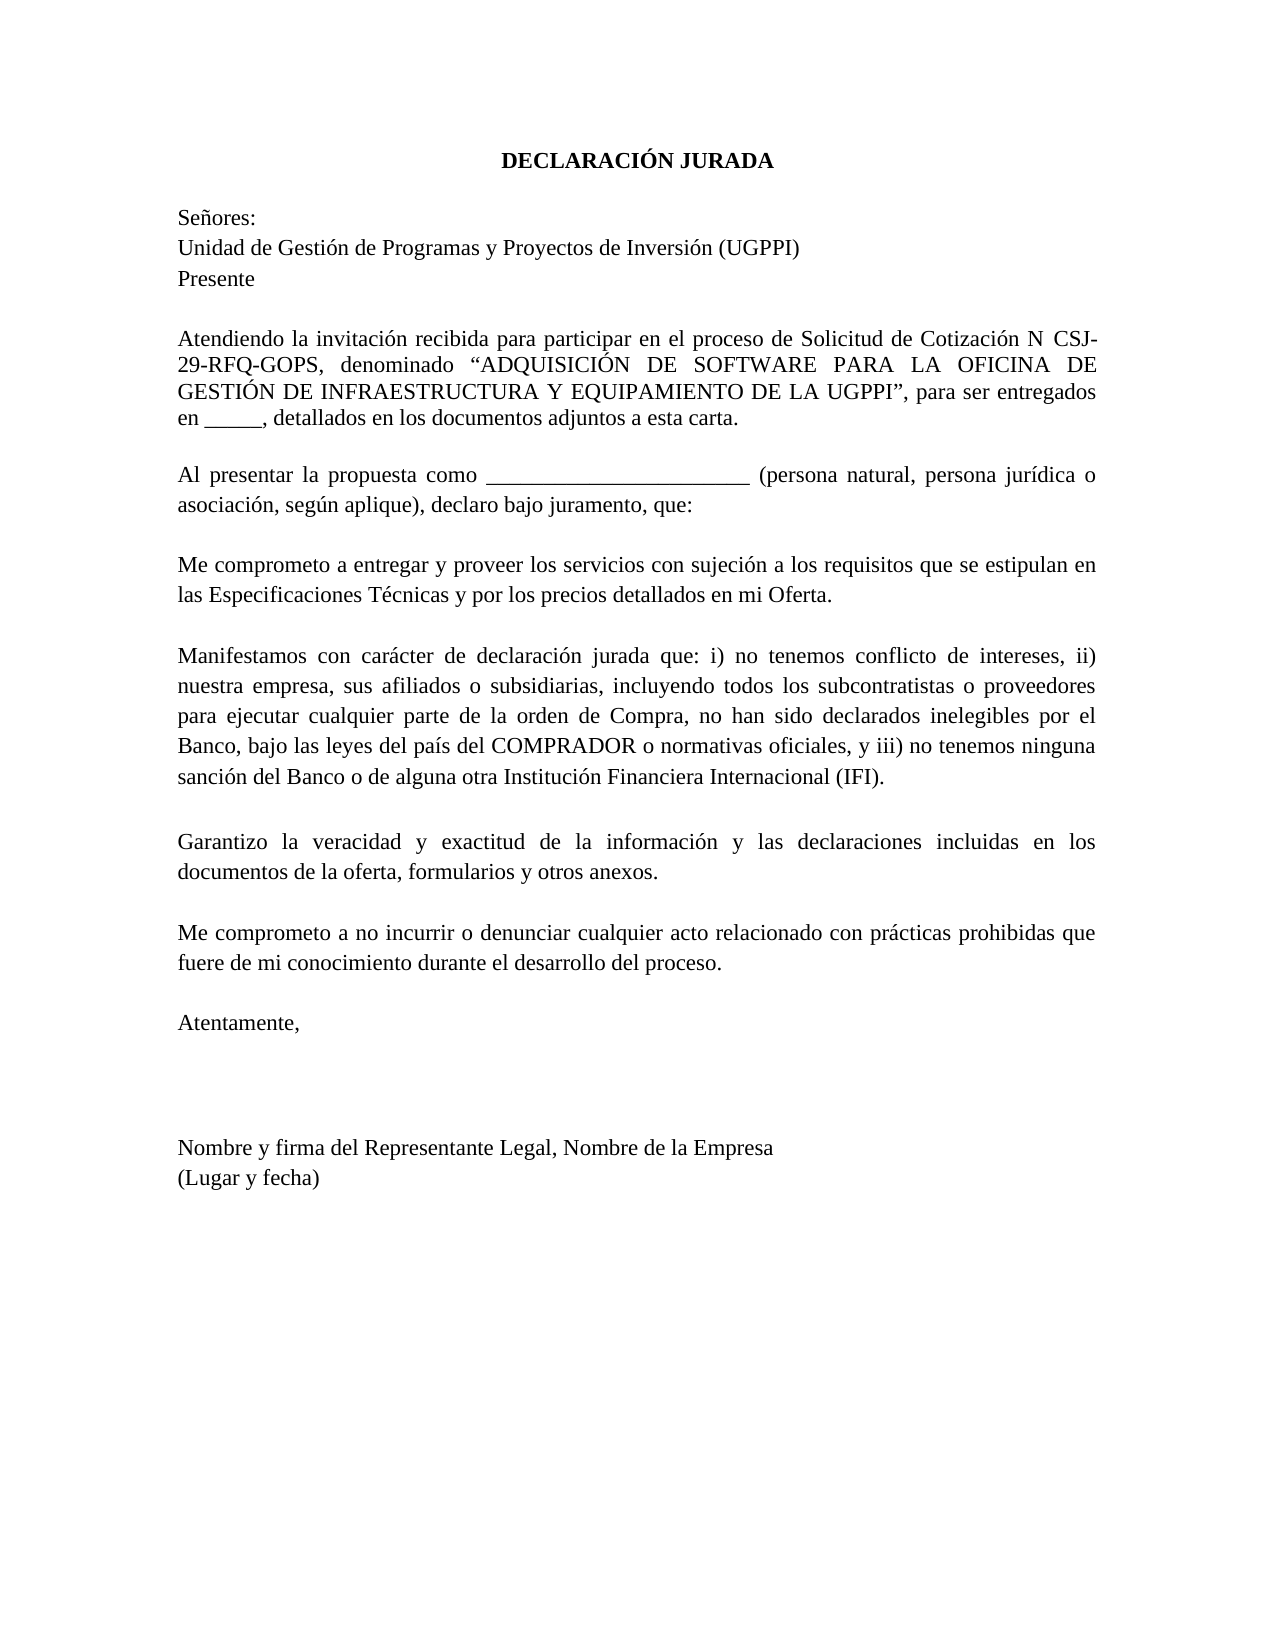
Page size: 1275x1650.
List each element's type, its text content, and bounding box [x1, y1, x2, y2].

text Garantizo la veracidad y exactitud de la información y las declaraciones incluidas en los documentos de la oferta, formularios y otros anexos. [177, 828, 1098, 884]
text (Lugar y fecha) [177, 1164, 1098, 1191]
text Señores: [177, 204, 1098, 231]
text Unidad de Gestión de Programas y Proyectos de Inversión (UGPPI) [177, 234, 1098, 261]
text Me comprometo a no incurrir o denunciar cualquier acto relacionado con prácticas prohibidas que fuere de mi conocimiento durante el desarrollo del proceso. [177, 918, 1098, 975]
text Al presentar la propuesta como _______________________ (persona natural, persona jurídica o asociación, según aplique), declaro bajo juramento, que: [177, 461, 1098, 517]
text Atentamente, [177, 1009, 1098, 1036]
text Presente [177, 264, 1098, 291]
text Me comprometo a entregar y proveer los servicios con sujeción a los requisitos que se estipulan en las Especificaciones Técnicas y por los precios detallados en mi Oferta. [177, 551, 1098, 608]
text Nombre y firma del Representante Legal, Nombre de la Empresa [177, 1134, 1098, 1161]
text DECLARACIÓN JURADA [177, 148, 1098, 174]
text Atendiendo la invitación recibida para participar en el proceso de Solicitud de Cotización N CSJ-29-RFQ-GOPS, denominado “ADQUISICIÓN DE SOFTWARE PARA LA OFICINA DE GESTIÓN DE INFRAESTRUCTURA Y EQUIPAMIENTO DE LA UGPPI”, para ser entregados en _____, detallados en los documentos adjuntos a esta carta. [177, 325, 1098, 430]
text Manifestamos con carácter de declaración jurada que: i) no tenemos conflicto de intereses, ii) nuestra empresa, sus afiliados o subsidiarias, incluyendo todos los subcontratistas o proveedores para ejecutar cualquier parte de la orden de Compra, no han sido declarados inelegibles por el Banco, bajo las leyes del país del COMPRADOR o normativas oficiales, y iii) no tenemos ninguna sanción del Banco o de alguna otra Institución Financiera Internacional (IFI). [177, 642, 1098, 789]
